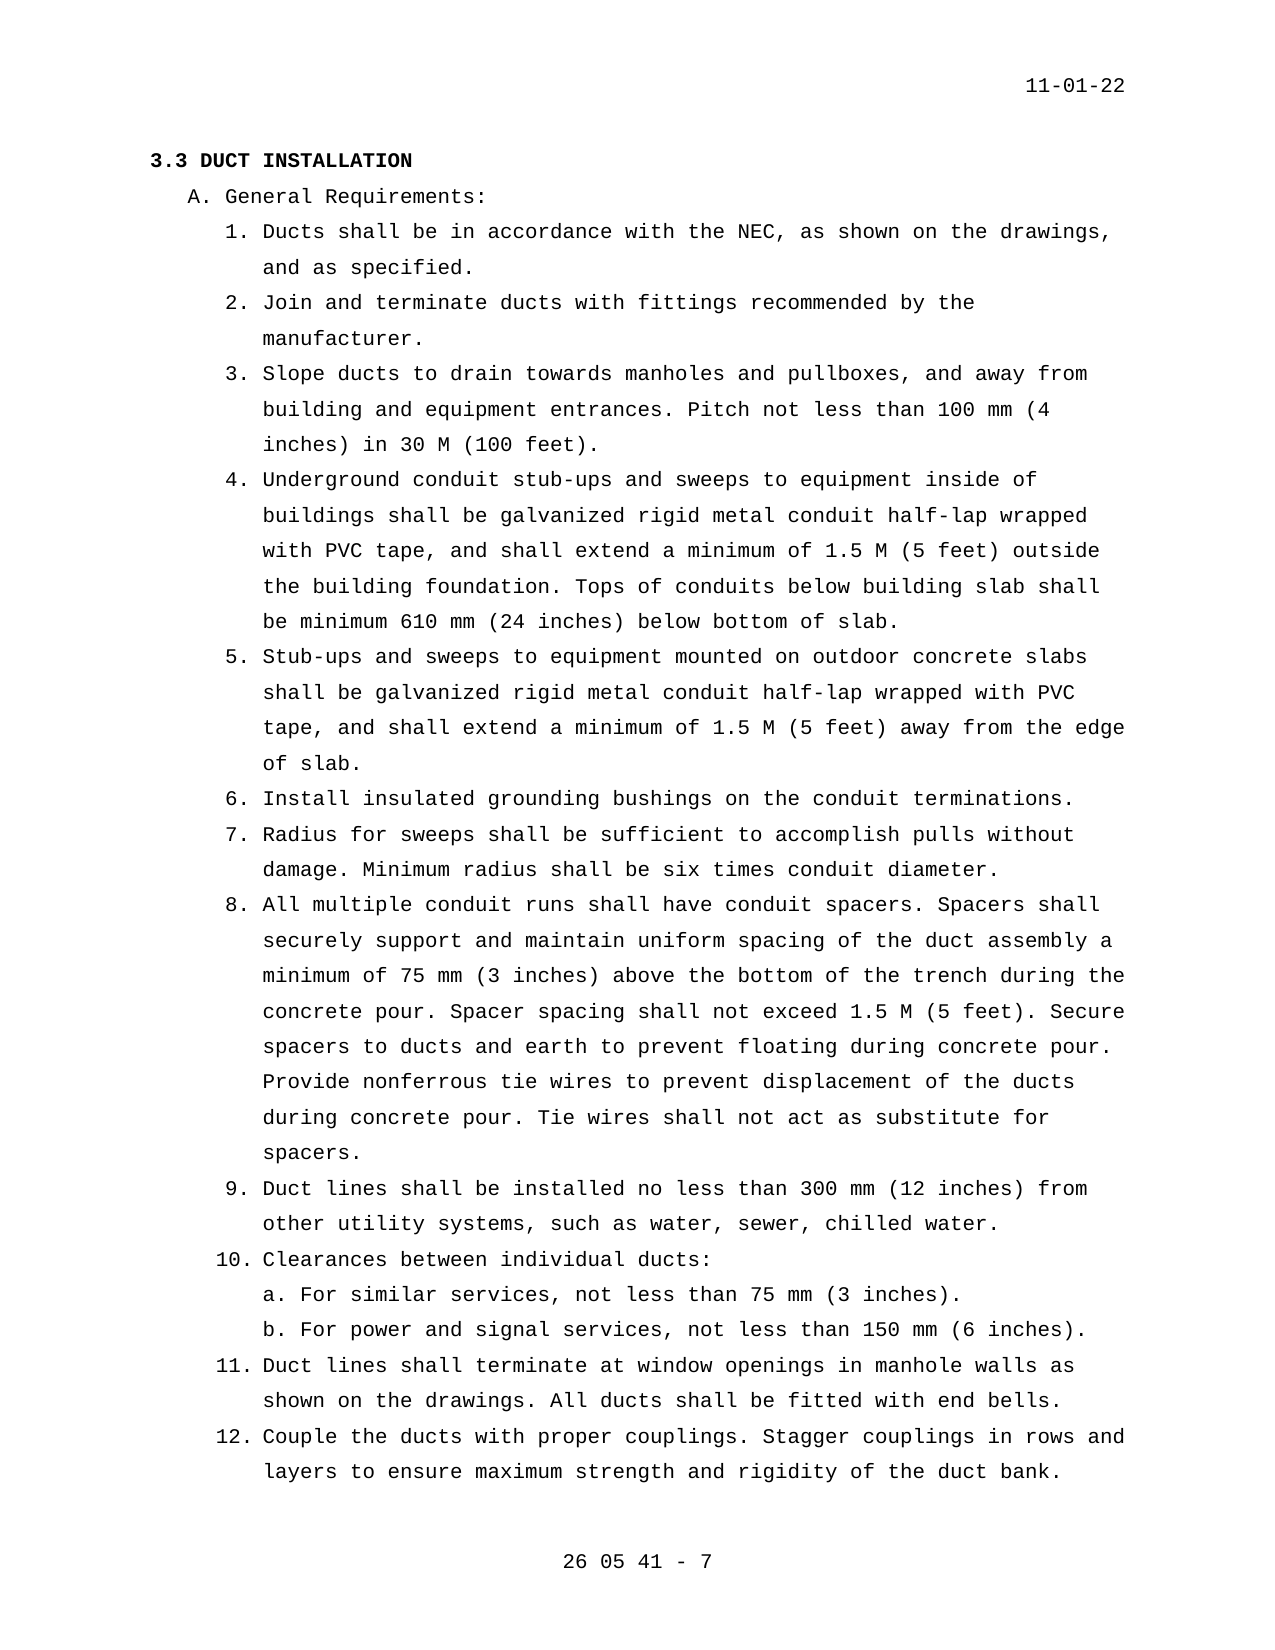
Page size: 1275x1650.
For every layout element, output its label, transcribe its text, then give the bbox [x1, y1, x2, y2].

text 1. Ducts shall be in accordance with the NEC, as shown on the drawings, and as specified. [225, 222, 1125, 281]
text 5. Stub-ups and sweeps to equipment mounted on outdoor concrete slabs shall be galvanized rigid metal conduit half-lap wrapped with PVC tape, and shall extend a minimum of 1.5 M (5 feet) away from the edge of slab. [225, 647, 1125, 776]
text 10. Clearances between individual ducts: [216, 1249, 1125, 1272]
text a. For similar services, not less than 75 mm (3 inches). [262, 1284, 1125, 1308]
text 12. Couple the ducts with proper couplings. Stagger couplings in rows and layers to ensure maximum strength and rigidity of the duct bank. [216, 1426, 1125, 1485]
text 7. Radius for sweeps shall be sufficient to accomplish pulls without damage. Minimum radius shall be six times conduit diameter. [225, 824, 1125, 883]
text 9. Duct lines shall be installed no less than 300 mm (12 inches) from other utility systems, such as water, sewer, chilled water. [225, 1178, 1125, 1237]
text A. General Requirements: [187, 186, 1125, 210]
text 3.3 DUCT INSTALLATION [150, 150, 1125, 174]
text 8. All multiple conduit runs shall have conduit spacers. Spacers shall securely support and maintain uniform spacing of the duct assembly a minimum of 75 mm (3 inches) above the bottom of the trench during the concrete pour. Spacer spacing shall not exceed 1.5 M (5 feet). Secure spacers to ducts and earth to prevent floating during concrete pour. Provide nonferrous tie wires to prevent displacement of the ducts during concrete pour. Tie wires shall not act as substitute for spacers. [225, 894, 1125, 1166]
text b. For power and signal services, not less than 150 mm (6 inches). [262, 1319, 1125, 1343]
text 6. Install insulated grounding bushings on the conduit terminations. [225, 788, 1125, 812]
text 2. Join and terminate ducts with fittings recommended by the manufacturer. [225, 292, 1125, 351]
text 11. Duct lines shall terminate at window openings in manhole walls as shown on the drawings. All ducts shall be fitted with end bells. [216, 1355, 1125, 1414]
text 4. Underground conduit stub-ups and sweeps to equipment inside of buildings shall be galvanized rigid metal conduit half-lap wrapped with PVC tape, and shall extend a minimum of 1.5 M (5 feet) outside the building foundation. Tops of conduits below building slab shall be minimum 610 mm (24 inches) below bottom of slab. [225, 469, 1125, 635]
text 3. Slope ducts to drain towards manholes and pullboxes, and away from building and equipment entrances. Pitch not less than 100 mm (4 inches) in 30 M (100 feet). [225, 363, 1125, 458]
